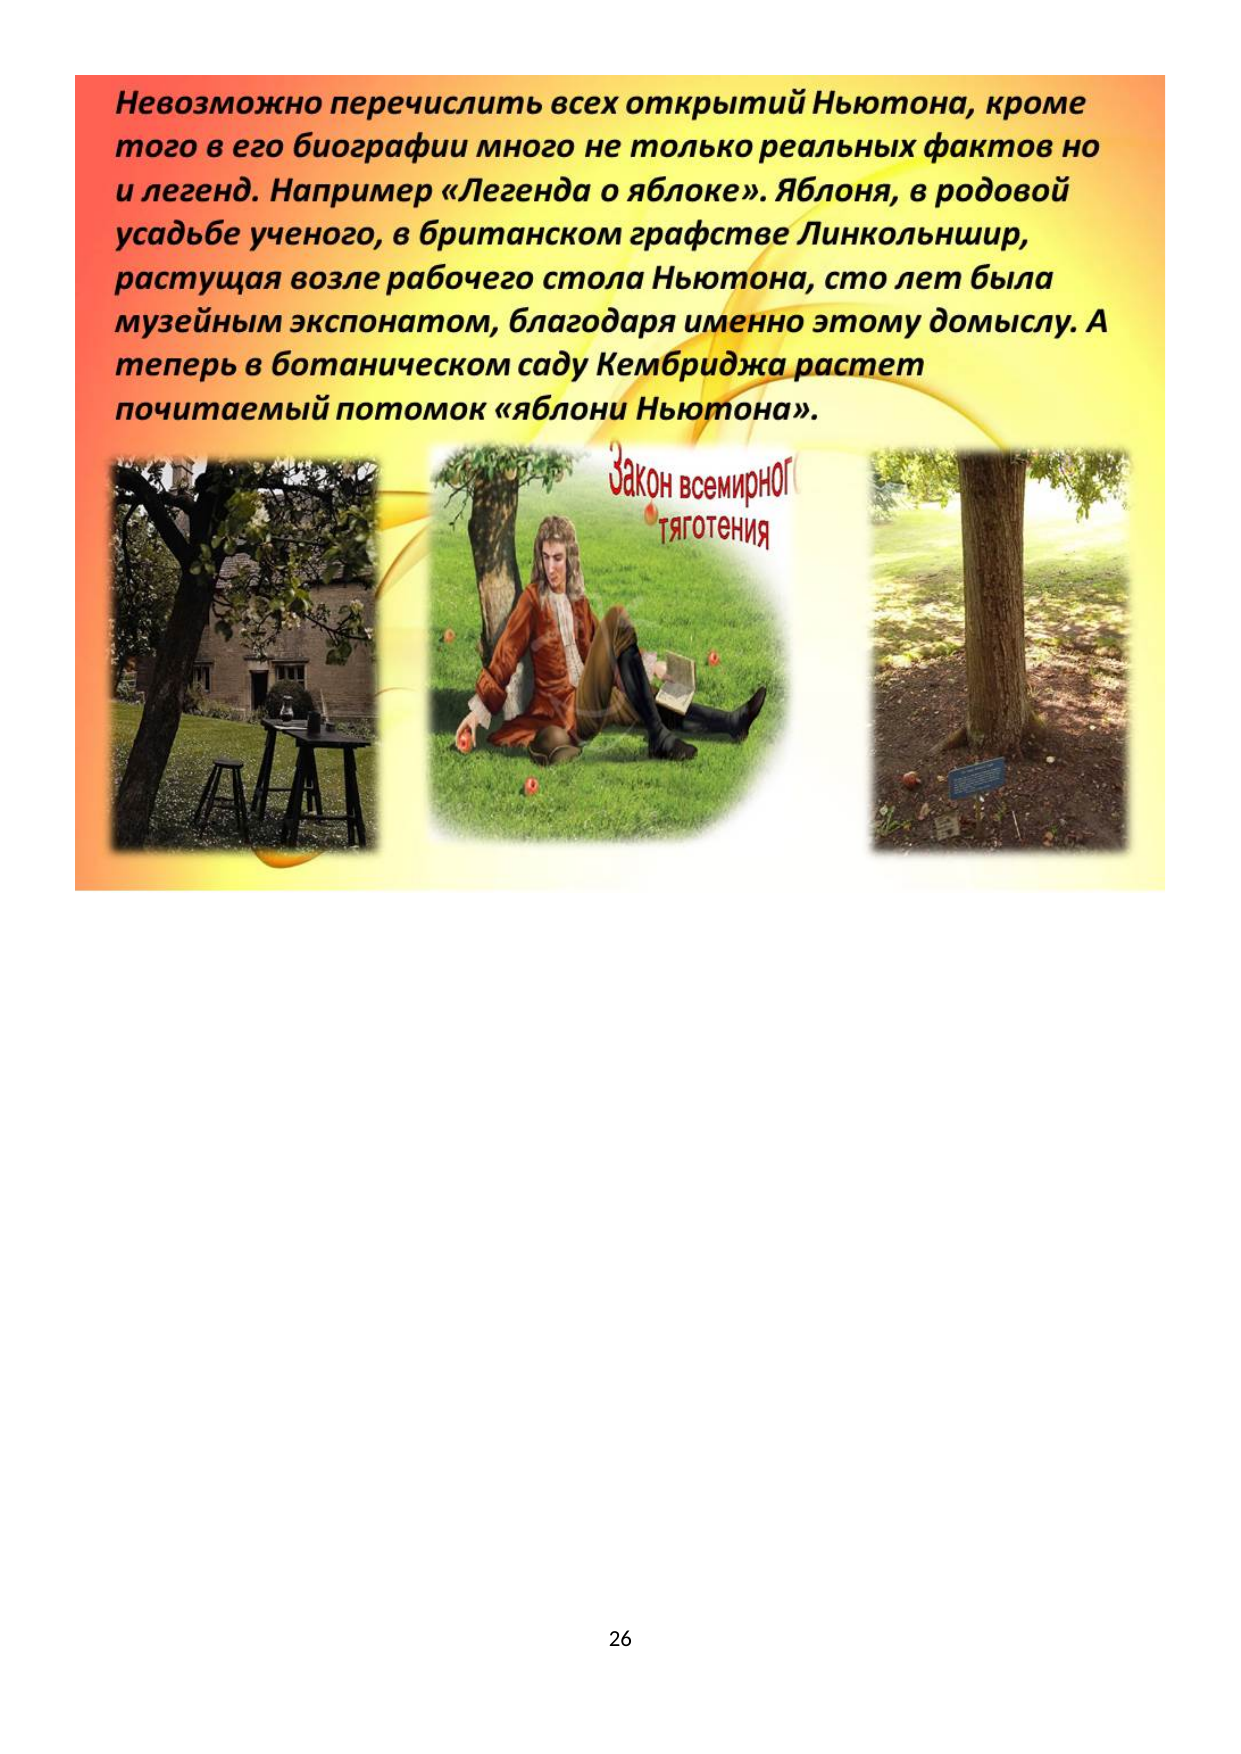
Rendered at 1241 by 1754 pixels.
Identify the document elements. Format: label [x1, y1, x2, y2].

picture [75, 75, 1166, 893]
